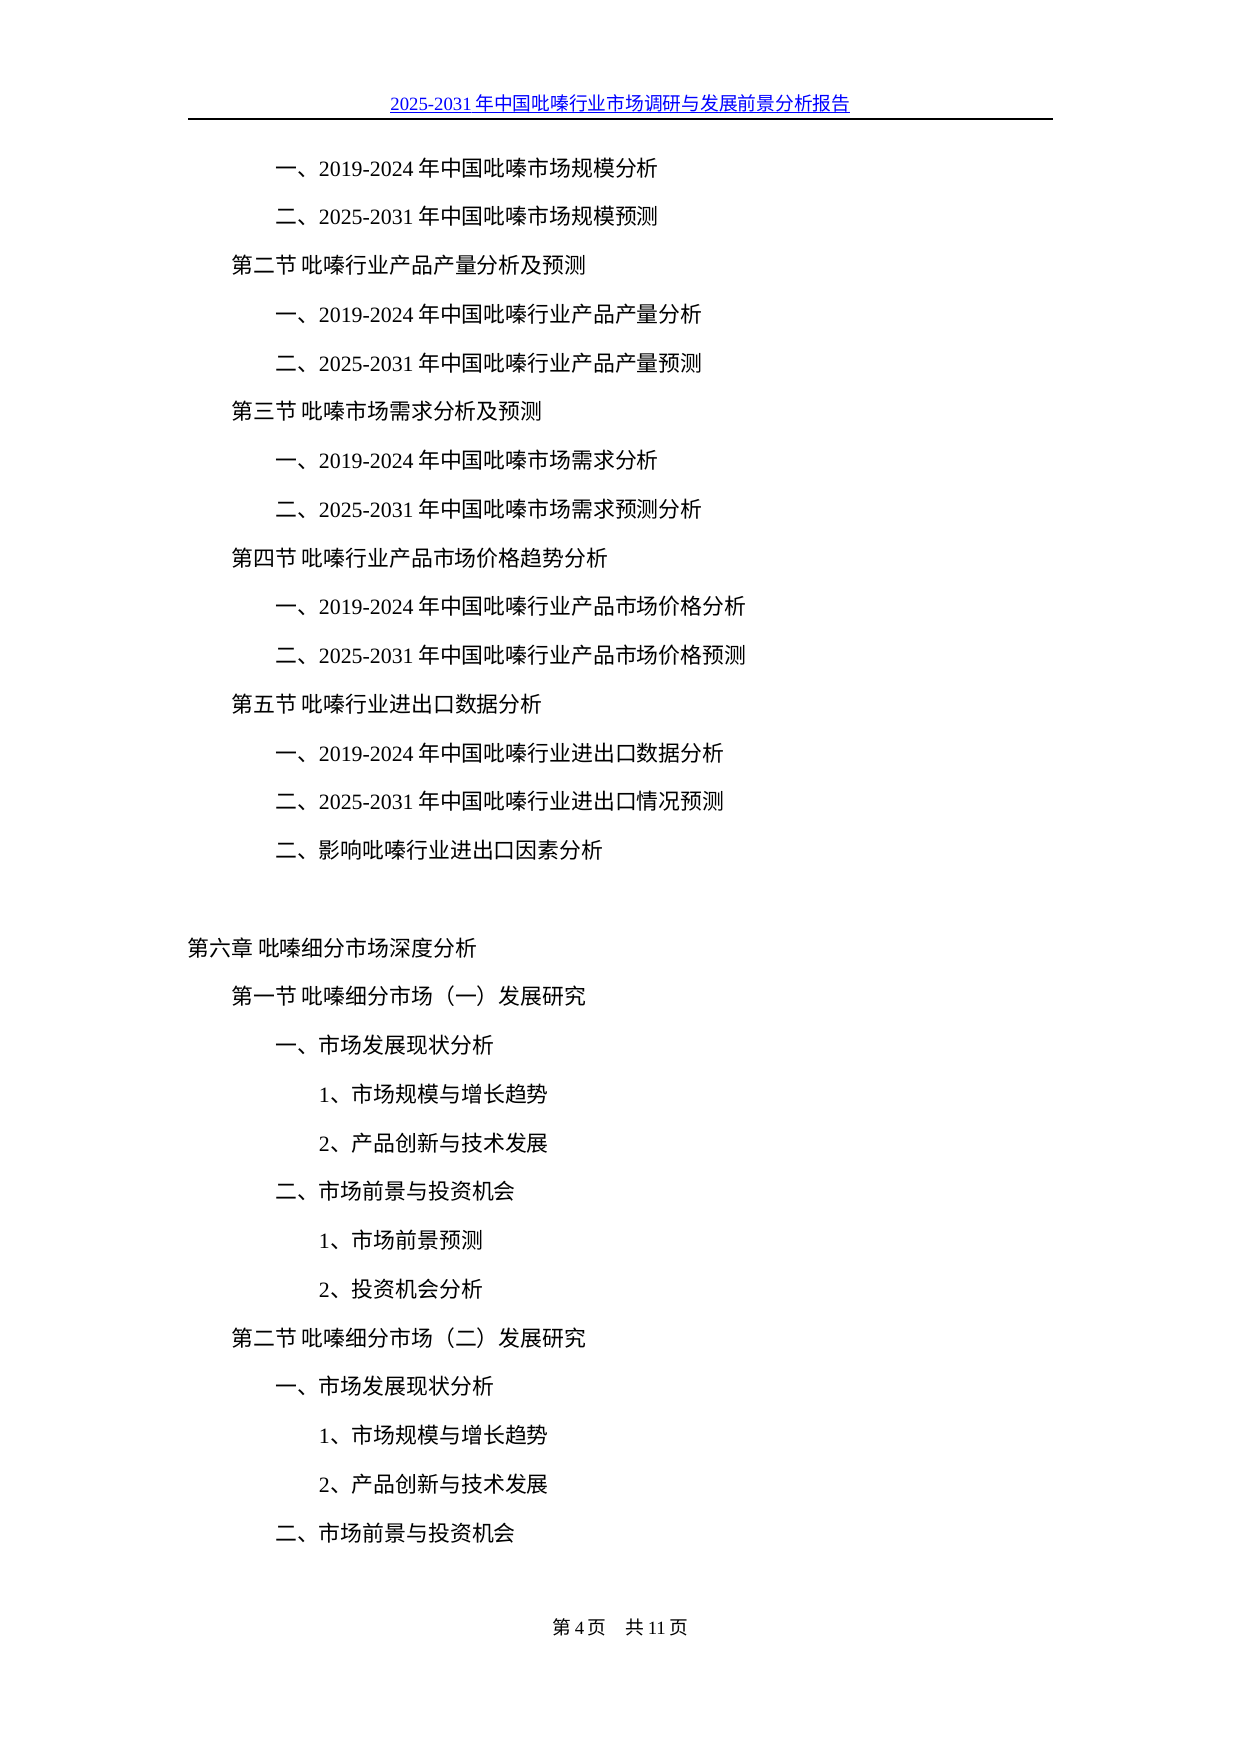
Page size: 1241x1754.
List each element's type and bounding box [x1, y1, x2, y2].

text [187, 150, 1053, 1548]
